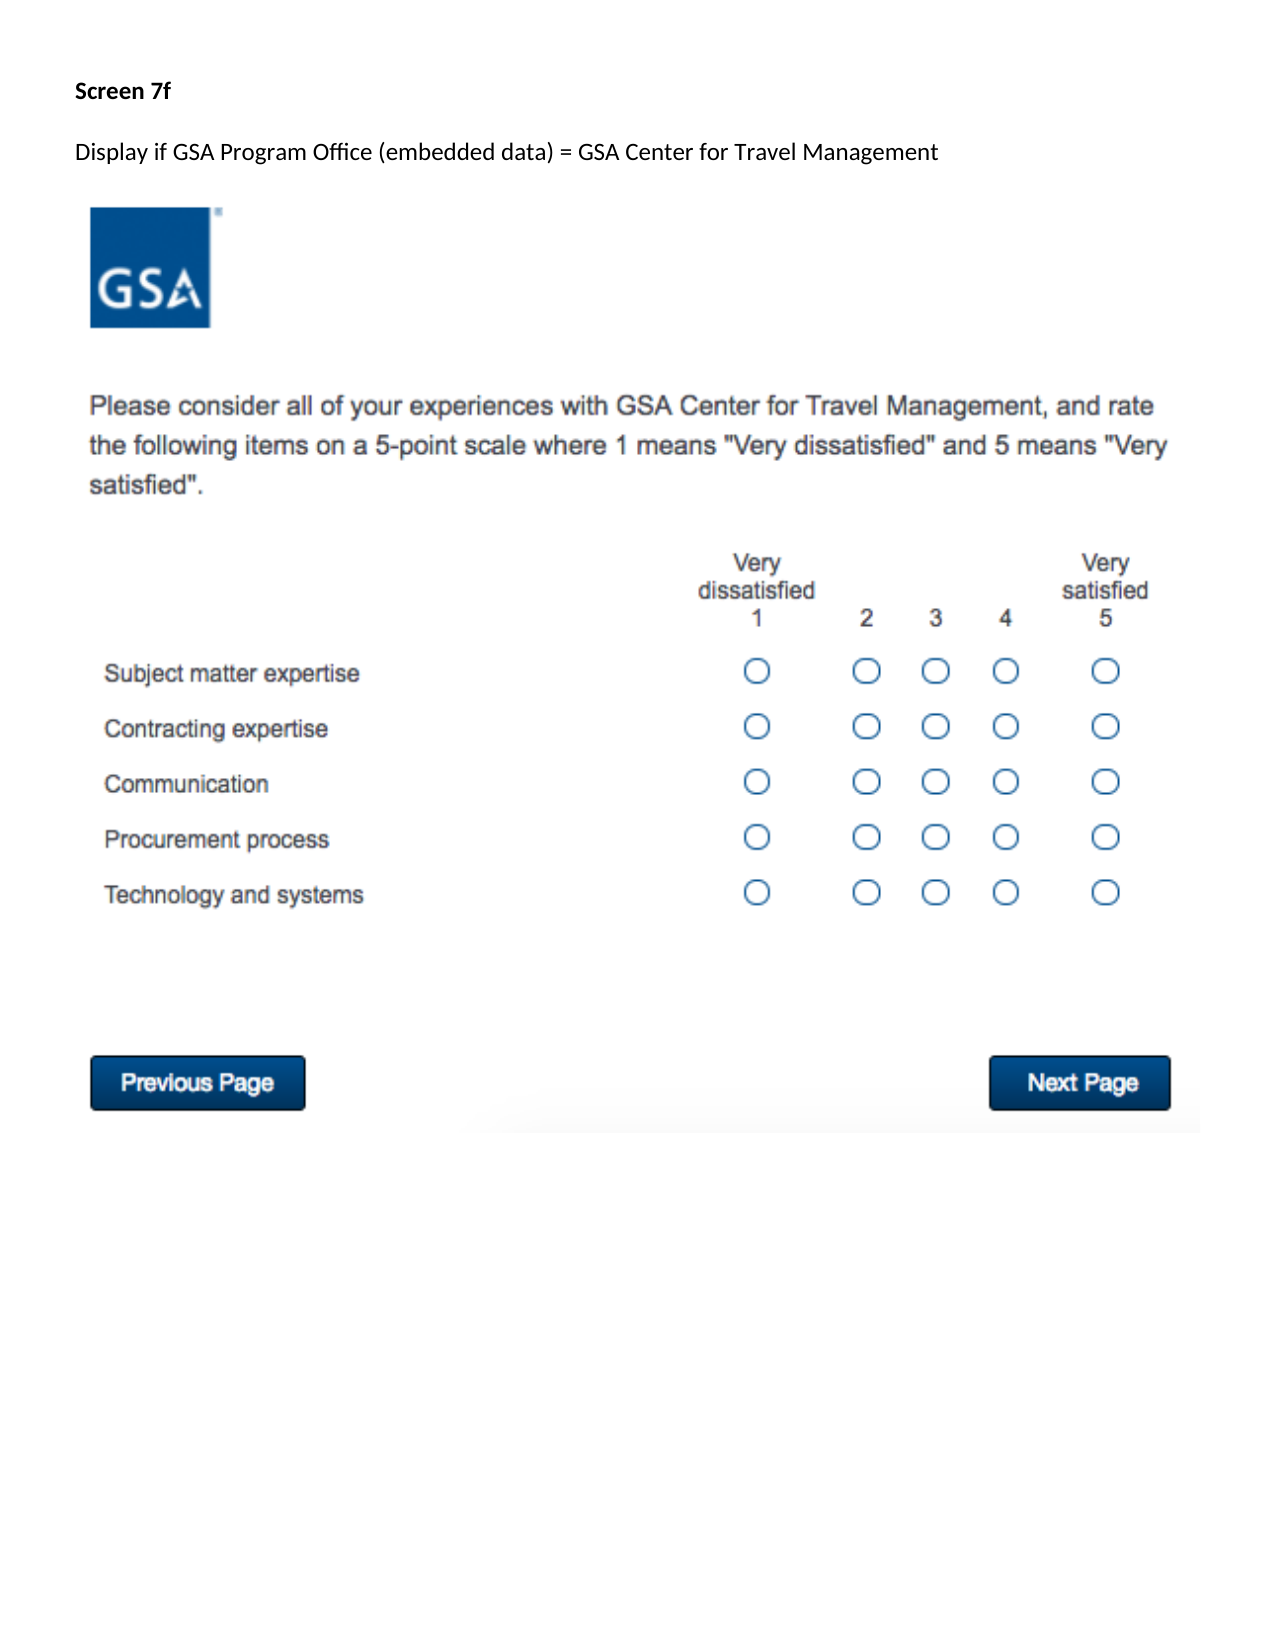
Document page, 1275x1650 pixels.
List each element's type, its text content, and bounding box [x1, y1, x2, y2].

text Display if GSA Program Office (embedded data) = GSA Center for Travel Management [75, 136, 1200, 167]
picture [75, 197, 1200, 1133]
text Screen 7f [75, 75, 1200, 106]
